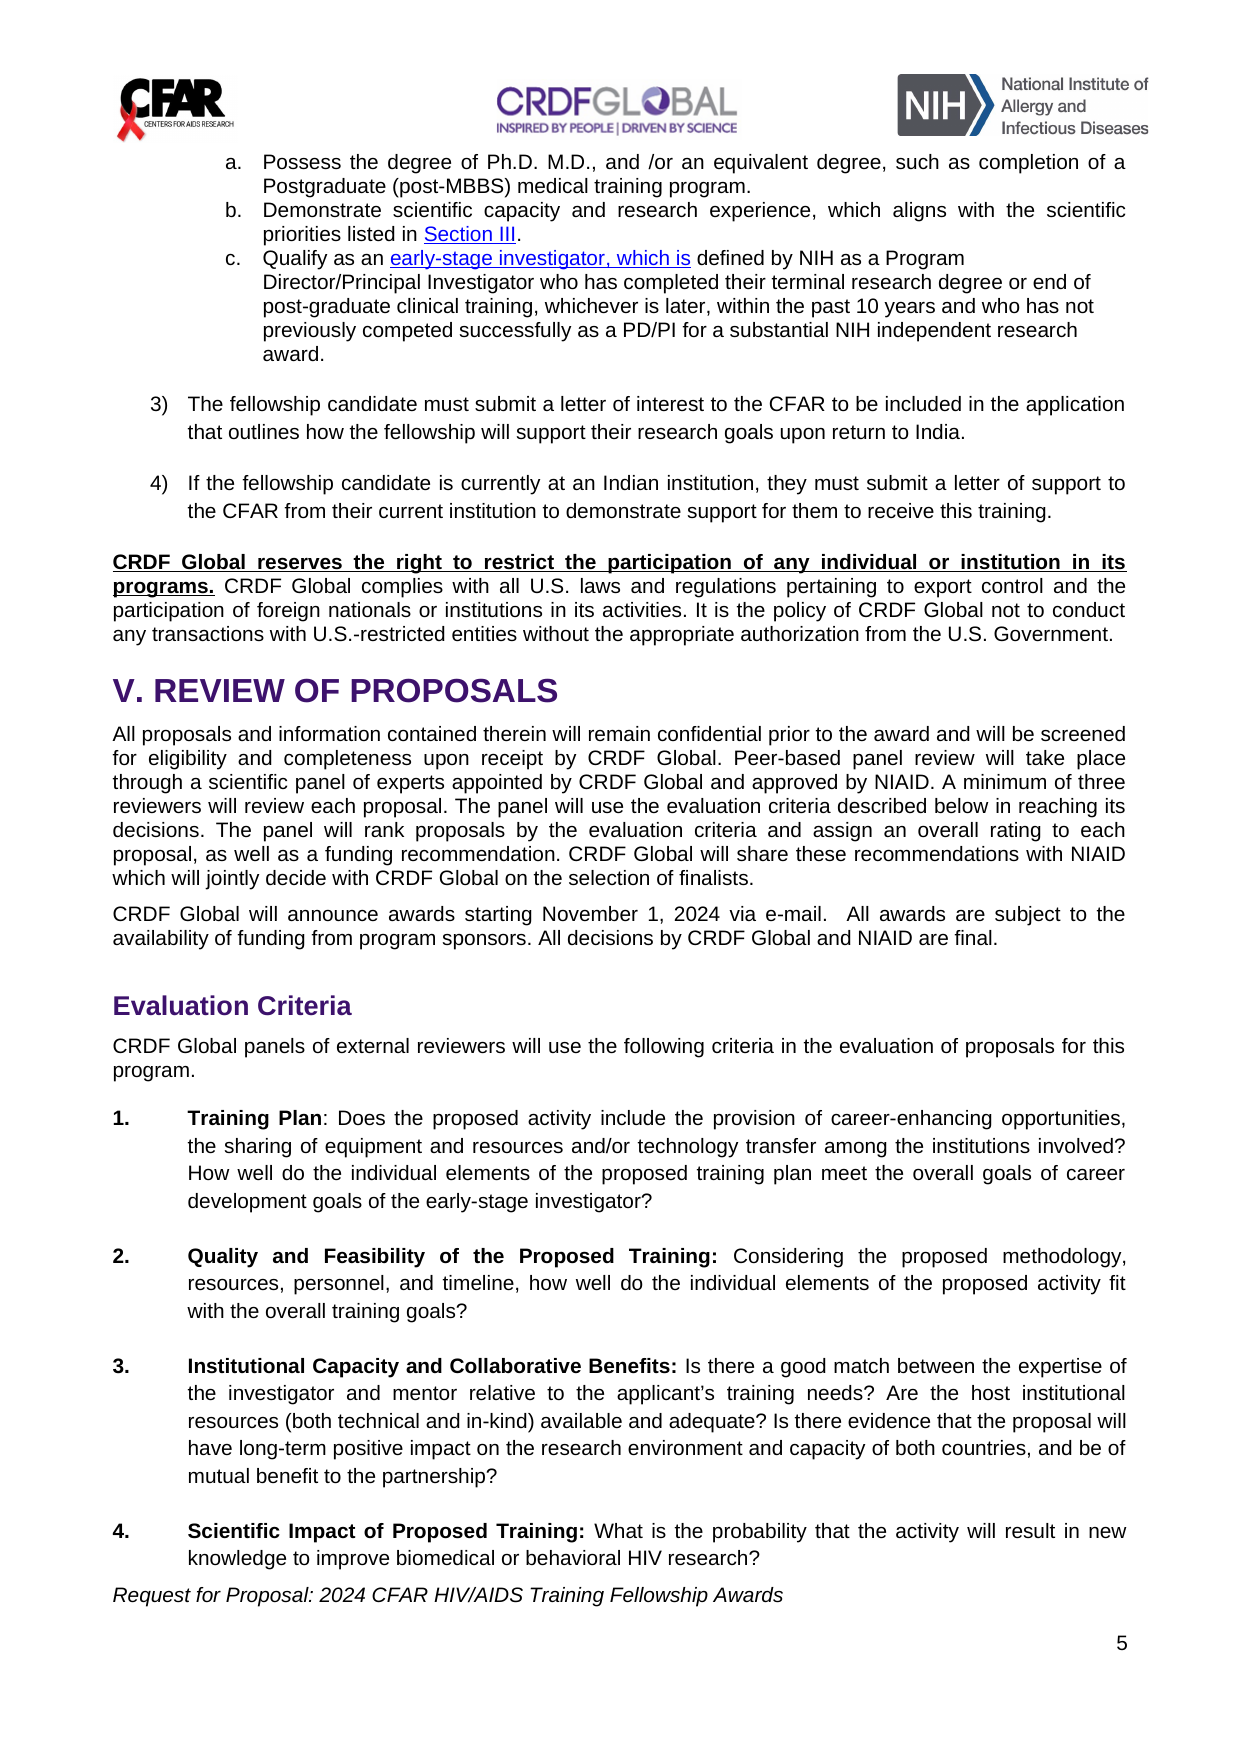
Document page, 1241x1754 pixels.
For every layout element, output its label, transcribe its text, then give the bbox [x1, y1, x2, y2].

picture [112, 75, 239, 143]
list Possess the degree of Ph.D. M.D., and /or an equivalent degree, such as completion of a Postgraduate (post-MBBS) medical training program. [225, 150, 1128, 198]
list Scientific Impact of Proposed Training: What is the probability that the activity will result in new knowledge to improve biomedical or behavioral HIV research? [112, 1518, 1128, 1570]
list Qualify as an early-stage investigator, which is defined by NIH as a Program Director/Principal Investigator who has completed their terminal research degree or end of post-graduate clinical training, whichever is later, within the past 10 years and who has not previously competed successfully as a PD/PI for a substantial NIH independent research award. [225, 246, 1128, 366]
subtitle V. REVIEW OF PROPOSALS [112, 671, 1128, 709]
text CRDF Global reserves the right to restrict the participation of any individual or institution in its programs. CRDF Global complies with all U.S. laws and regulations pertaining to export control and the participation of foreign nationals or institutions in its activities. It is the policy of CRDF Global not to conduct any transactions with U.S.-restricted entities without the appropriate authorization from the U.S. Government. [112, 550, 1128, 646]
list Training Plan: Does the proposed activity include the provision of career-enhancing opportunities, the sharing of equipment and resources and/or technology transfer among the institutions involved? How well do the individual elements of the proposed training plan meet the overall goals of career development goals of the early-stage investigator? [112, 1106, 1128, 1212]
list Demonstrate scientific capacity and research experience, which aligns with the scientific priorities listed in Section III. [225, 198, 1128, 246]
list The fellowship candidate must submit a letter of interest to the CFAR to be included in the application that outlines how the fellowship will support their research goals upon return to India. [150, 392, 1128, 443]
text CRDF Global will announce awards starting November 1, 2024 via e-mail. All awards are subject to the availability of funding from program sponsors. All decisions by CRDF Global and NIAID are final. [112, 902, 1128, 950]
list If the fellowship candidate is currently at an Indian institution, they must submit a letter of support to the CFAR from their current institution to demonstrate support for them to receive this training. [150, 471, 1128, 522]
picture [495, 79, 742, 139]
list Quality and Feasibility of the Proposed Training: Considering the proposed methodology, resources, personnel, and timeline, how well do the individual elements of the proposed activity fit with the overall training goals? [112, 1243, 1128, 1322]
list Institutional Capacity and Collaborative Benefits: Is there a good match between the expertise of the investigator and mentor relative to the applicant’s training needs? Are the host institutional resources (both technical and in-kind) available and adequate? Is there evidence that the proposal will have long-term positive impact on the research environment and capacity of both countries, and be of mutual benefit to the partnership? [112, 1353, 1128, 1487]
text All proposals and information contained therein will remain confidential prior to the award and will be screened for eligibility and completeness upon receipt by CRDF Global. Peer-based panel review will take place through a scientific panel of experts appointed by CRDF Global and approved by NIAID. A minimum of three reviewers will review each proposal. The panel will use the evaluation criteria described below in reaching its decisions. The panel will rank proposals by the evaluation criteria and assign an overall rating to each proposal, as well as a funding recommendation. CRDF Global will share these recommendations with NIAID which will jointly decide with CRDF Global on the selection of finalists. [112, 722, 1128, 889]
subtitle Evaluation Criteria [112, 990, 1128, 1022]
list CRDF Global panels of external reviewers will use the following criteria in the evaluation of proposals for this program. [112, 1034, 1128, 1082]
